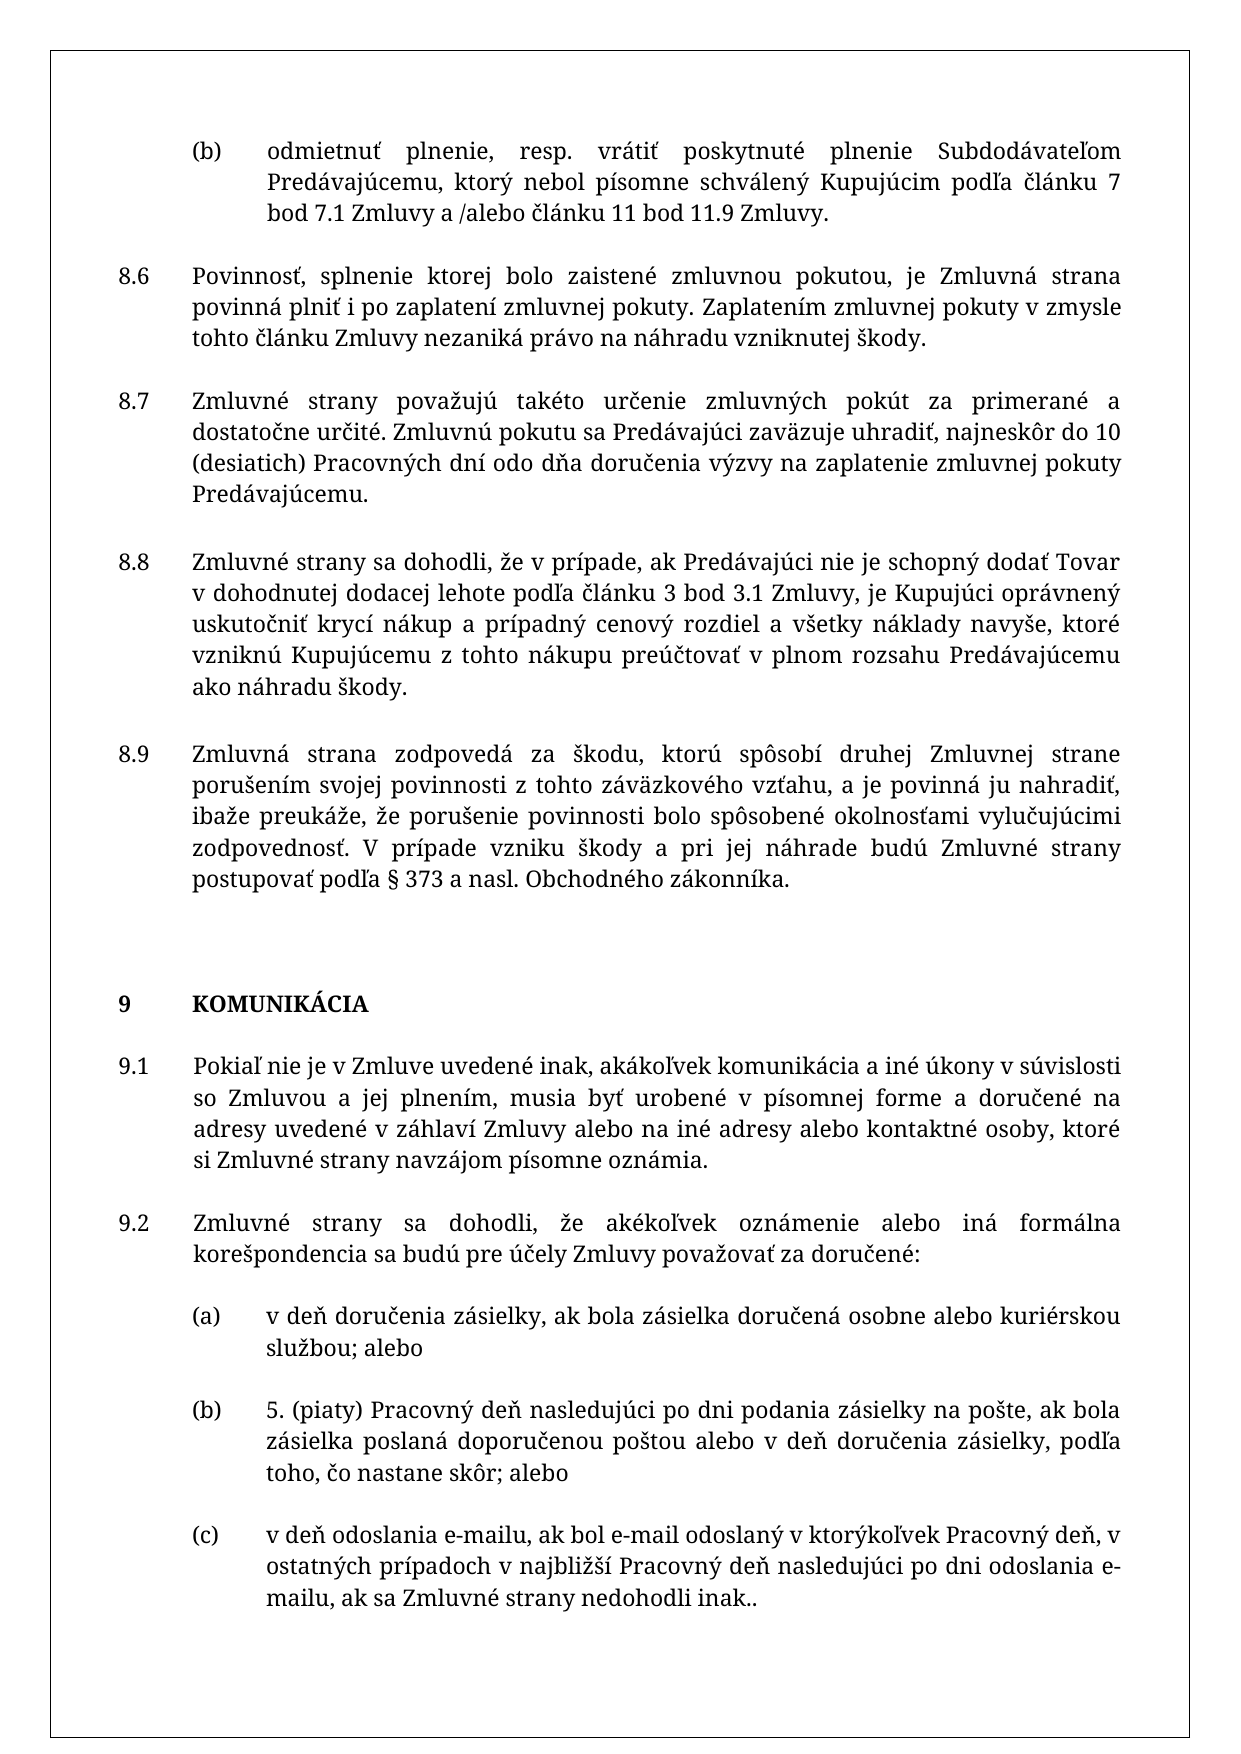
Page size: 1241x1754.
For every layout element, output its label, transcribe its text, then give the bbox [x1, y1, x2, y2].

list v deň doručenia zásielky, ak bola zásielka doručená osobne alebo kuriérskou službou; alebo [192, 1300, 1122, 1363]
list Zmluvné strany považujú takéto určenie zmluvných pokút za primerané a dostatočne určité. Zmluvnú pokutu sa Predávajúci zaväzuje uhradiť, najneskôr do 10 (desiatich) Pracovných dní odo dňa doručenia výzvy na zaplatenie zmluvnej pokuty Predávajúcemu. [118, 384, 1122, 509]
list Zmluvné strany sa dohodli, že akékoľvek oznámenie alebo iná formálna korešpondencia sa budú pre účely Zmluvy považovať za doručené: [118, 1206, 1122, 1269]
list 5. (piaty) Pracovný deň nasledujúci po dni podania zásielky na pošte, ak bola zásielka poslaná doporučenou poštou alebo v deň doručenia zásielky, podľa toho, čo nastane skôr; alebo [192, 1394, 1122, 1488]
list Zmluvné strany sa dohodli, že v prípade, ak Predávajúci nie je schopný dodať Tovar v dohodnutej dodacej lehote podľa článku 3 bod 3.1 Zmluvy, je Kupujúci oprávnený uskutočniť krycí nákup a prípadný cenový rozdiel a všetky náklady navyše, ktoré vzniknú Kupujúcemu z tohto nákupu preúčtovať v plnom rozsahu Predávajúcemu ako náhradu škody. [118, 546, 1122, 702]
list odmietnuť plnenie, resp. vrátiť poskytnuté plnenie Subdodávateľom Predávajúcemu, ktorý nebol písomne schválený Kupujúcim podľa článku 7 bod 7.1 Zmluvy a /alebo článku 11 bod 11.9 Zmluvy. [192, 134, 1122, 228]
list Pokiaľ nie je v Zmluve uvedené inak, akákoľvek komunikácia a iné úkony v súvislosti so Zmluvou a jej plnením, musia byť urobené v písomnej forme a doručené na adresy uvedené v záhlaví Zmluvy alebo na iné adresy alebo kontaktné osoby, ktoré si Zmluvné strany navzájom písomne oznámia. [118, 1050, 1122, 1175]
list Povinnosť, splnenie ktorej bolo zaistené zmluvnou pokutou, je Zmluvná strana povinná plniť i po zaplatení zmluvnej pokuty. Zaplatením zmluvnej pokuty v zmysle tohto článku Zmluvy nezaniká právo na náhradu vzniknutej škody. [118, 259, 1122, 353]
list Zmluvná strana zodpovedá za škodu, ktorú spôsobí druhej Zmluvnej strane porušením svojej povinnosti z tohto záväzkového vzťahu, a je povinná ju nahradiť, ibaže preukáže, že porušenie povinnosti bolo spôsobené okolnosťami vylučujúcimi zodpovednosť. V prípade vzniku škody a pri jej náhrade budú Zmluvné strany postupovať podľa § 373 a nasl. Obchodného zákonníka. [118, 738, 1122, 894]
list v deň odoslania e-mailu, ak bol e-mail odoslaný v ktorýkoľvek Pracovný deň, v ostatných prípadoch v najbližší Pracovný deň nasledujúci po dni odoslania e-mailu, ak sa Zmluvné strany nedohodli inak.. [192, 1519, 1122, 1613]
list KOMUNIKÁCIA [118, 988, 1122, 1019]
